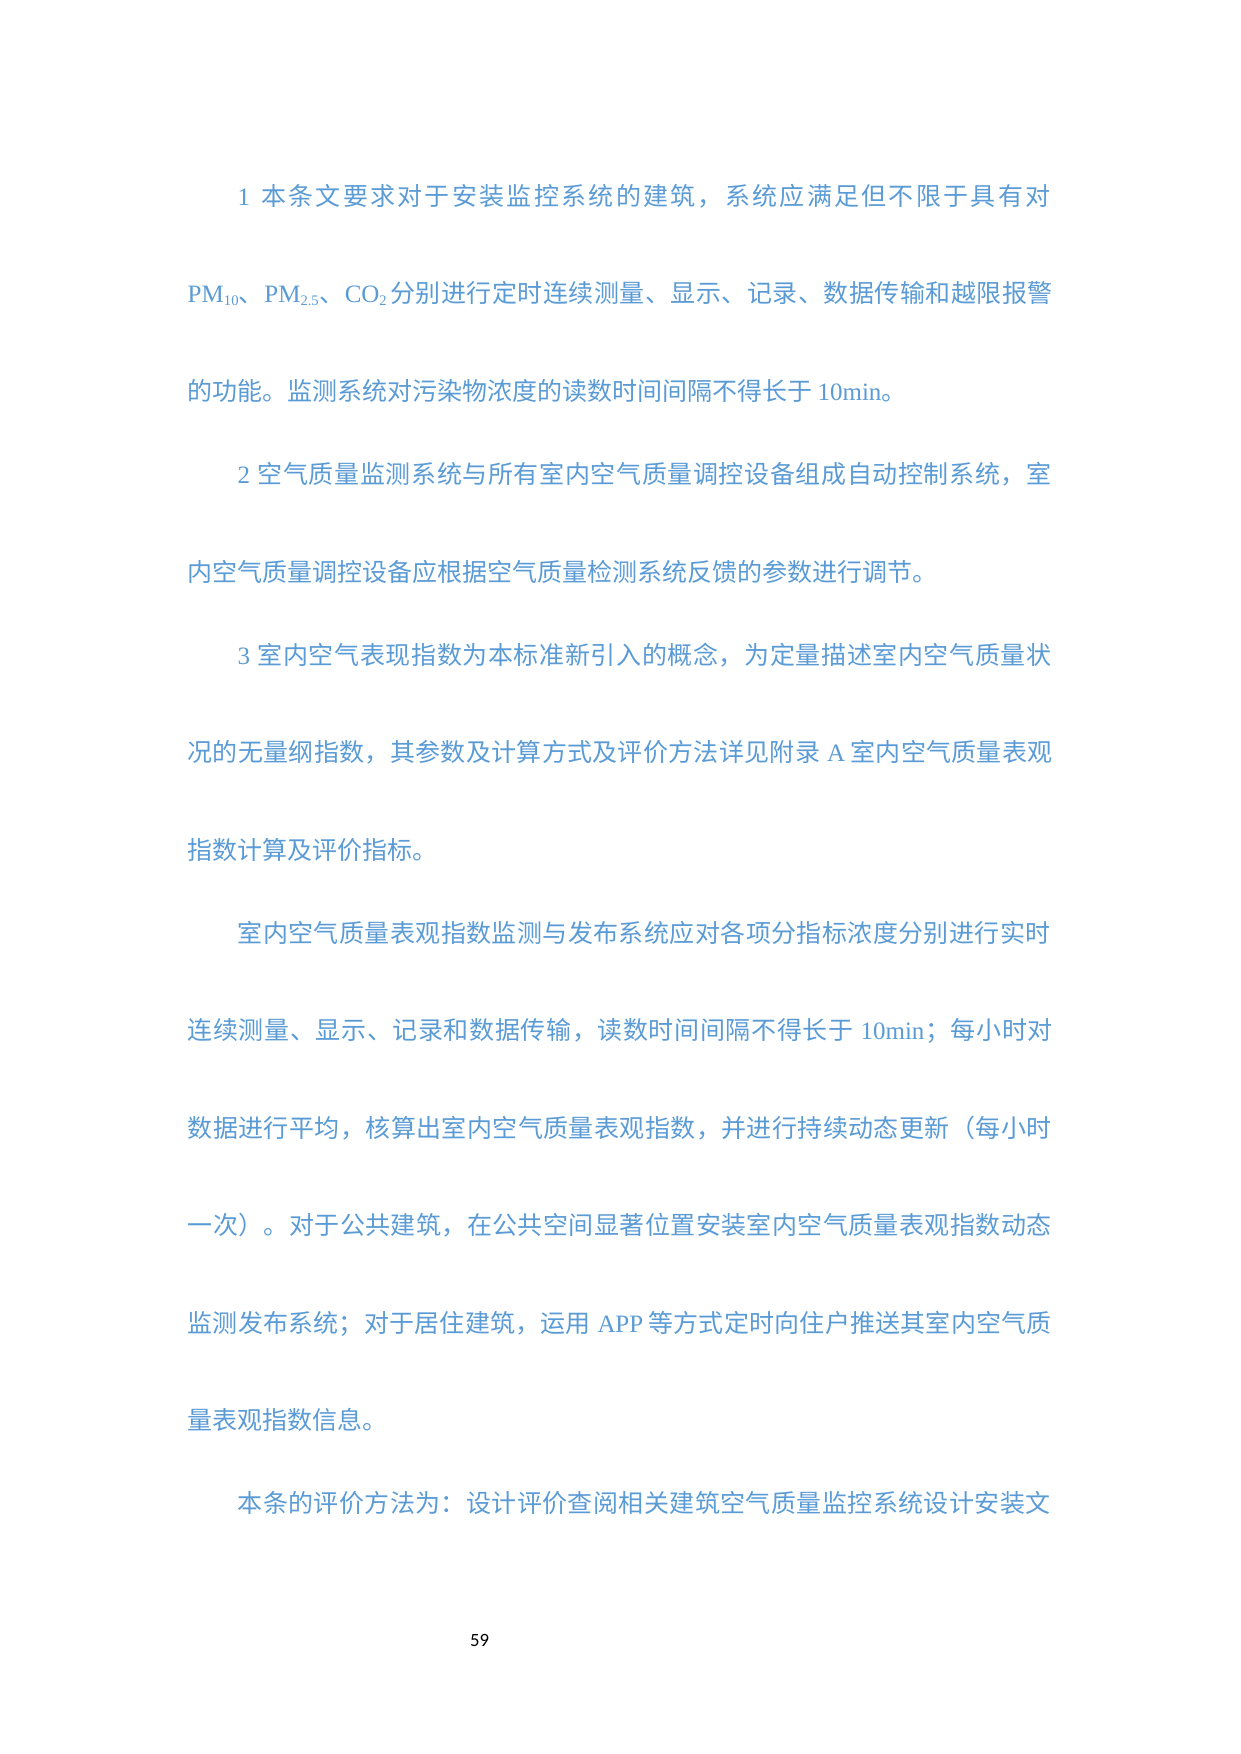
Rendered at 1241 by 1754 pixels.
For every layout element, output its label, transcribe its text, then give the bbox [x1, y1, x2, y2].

text 室内空气质量表观指数监测与发布系统应对各项分指标浓度分别进行实时连续测量、显示、记录和数据传输，读数时间间隔不得长于10min；每小时对数据进行平均，核算出室内空气质量表观指数，并进行持续动态更新（每小时一次）。对于公共建筑，在公共空间显著位置安装室内空气质量表观指数动态监测发布系统；对于居住建筑，运用APP等方式定时向住户推送其室内空气质量表观指数信息。 [187, 899, 1053, 1451]
text 3 室内空气表现指数为本标准新引入的概念，为定量描述室内空气质量状况的无量纲指数，其参数及计算方式及评价方法详见附录A室内空气质量表观指数计算及评价指标。 [187, 621, 1053, 881]
text 1 本条文要求对于安装监控系统的建筑，系统应满足但不限于具有对PM10、PM2.5、CO2分别进行定时连续测量、显示、记录、数据传输和越限报警的功能。监测系统对污染物浓度的读数时间间隔不得长于10min。 [187, 162, 1053, 422]
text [187, 1469, 1053, 1534]
text 2 空气质量监测系统与所有室内空气质量调控设备组成自动控制系统，室内空气质量调控设备应根据空气质量检测系统反馈的参数进行调节。 [187, 440, 1053, 603]
